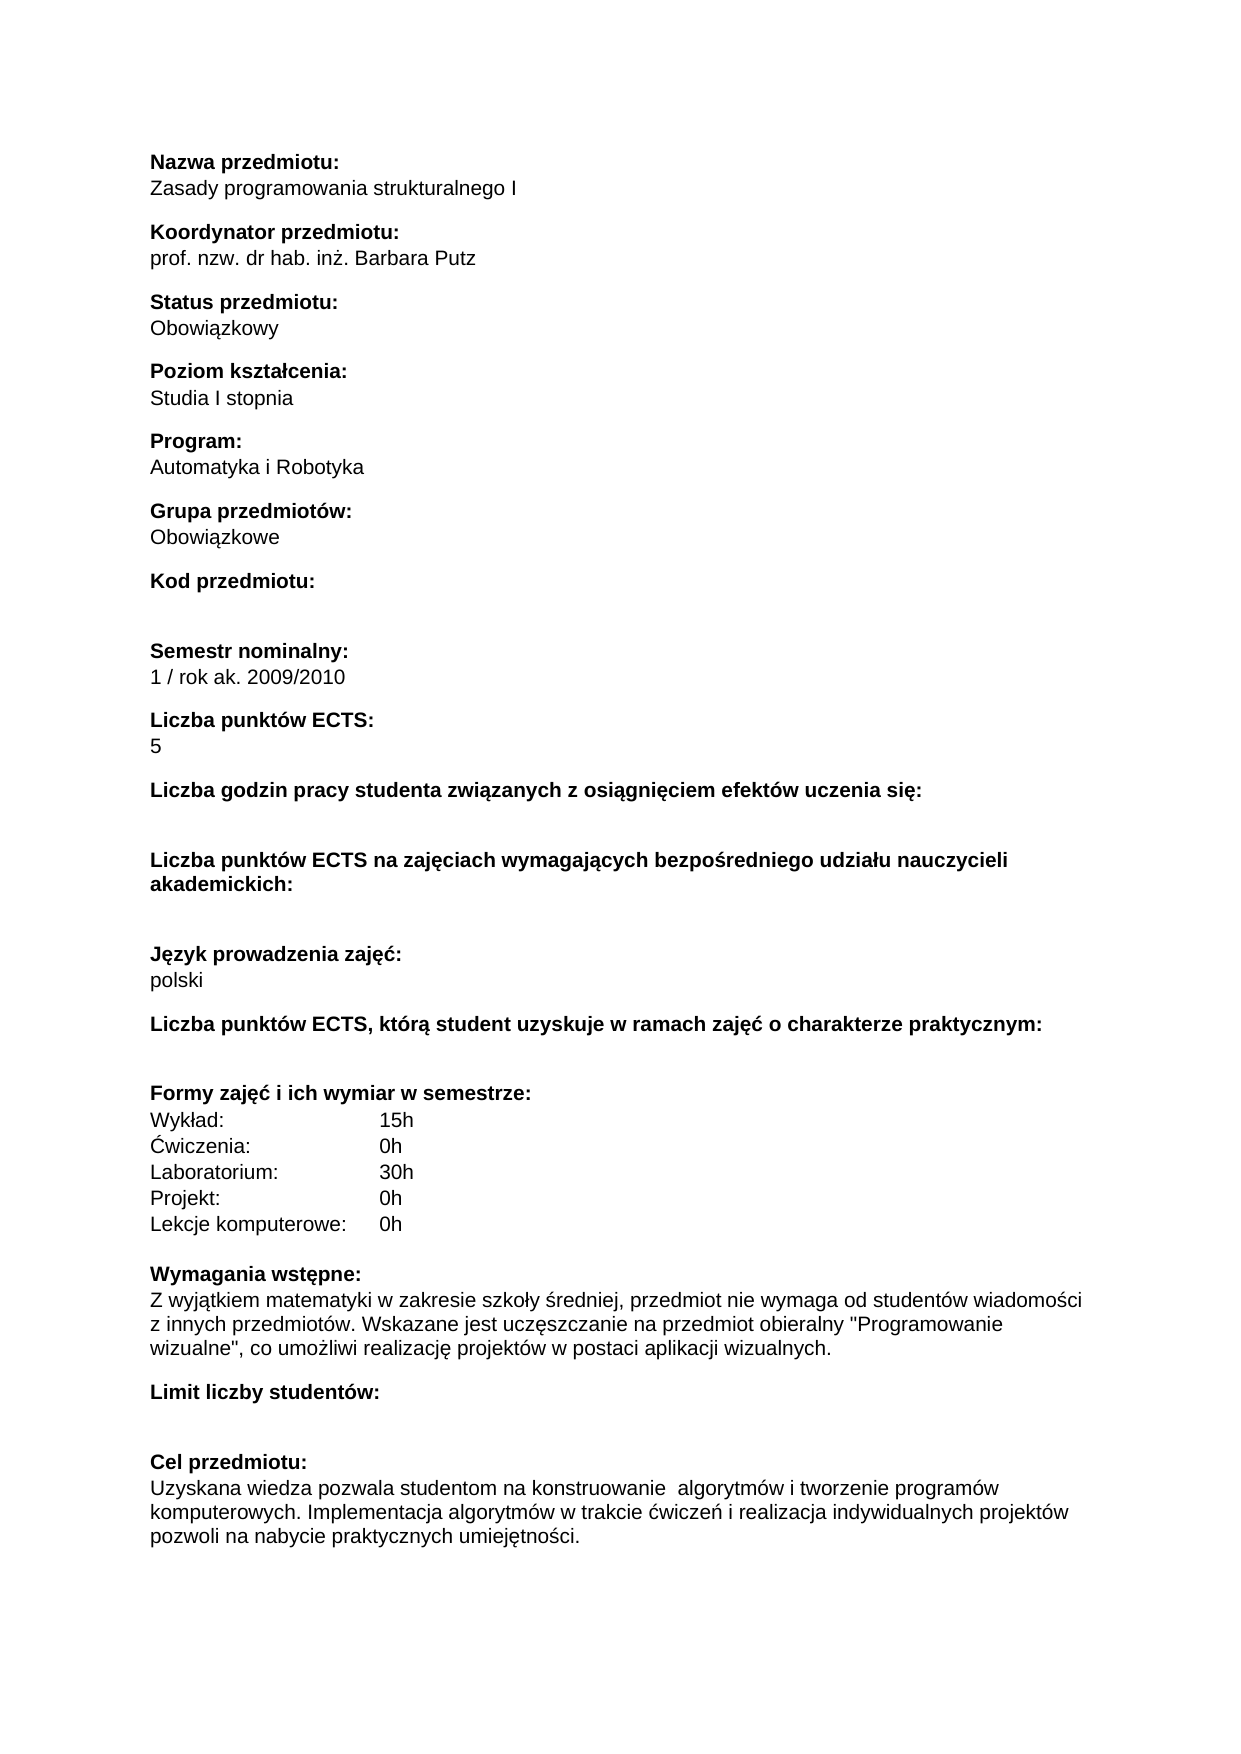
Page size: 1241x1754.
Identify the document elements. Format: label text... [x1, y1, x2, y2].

table_cell Projekt: [140, 1186, 367, 1210]
text Liczba punktów ECTS, którą student uzyskuje w ramach zajęć o charakterze praktycznym: [150, 1011, 1090, 1035]
text Obowiązkowy [150, 316, 1090, 339]
text Nazwa przedmiotu: [150, 150, 1090, 174]
table_cell 0h [369, 1184, 597, 1210]
text Formy zajęć i ich wymiar w semestrze: [150, 1081, 1090, 1105]
table_header 15h [369, 1108, 597, 1132]
text Liczba godzin pracy studenta związanych z osiągnięciem efektów uczenia się: [150, 778, 1090, 802]
text Koordynator przedmiotu: [150, 220, 1090, 244]
text Liczba punktów ECTS: [150, 708, 1090, 732]
text 1 / rok ak. 2009/2010 [150, 664, 1090, 688]
text Status przedmiotu: [150, 289, 1090, 313]
text Z wyjątkiem matematyki w zakresie szkoły średniej, przedmiot nie wymaga od studentów wiadomości z innych przedmiotów. Wskazane jest uczęszczanie na przedmiot obieralny "Programowanie wizualne", co umożliwi realizację projektów w postaci aplikacji wizualnych. [150, 1288, 1090, 1360]
table_cell Lekcje komputerowe: [140, 1212, 367, 1236]
table_cell Laboratorium: [140, 1160, 367, 1184]
text Grupa przedmiotów: [150, 499, 1090, 523]
table_cell Ćwiczenia: [140, 1134, 367, 1158]
text polski [150, 968, 1090, 992]
text Automatyka i Robotyka [150, 455, 1090, 479]
text Poziom kształcenia: [150, 359, 1090, 383]
table_header Wykład: [140, 1108, 367, 1132]
text Studia I stopnia [150, 385, 1090, 409]
table_cell 0h [369, 1132, 597, 1158]
text Cel przedmiotu: [150, 1449, 1090, 1473]
text Zasady programowania strukturalnego I [150, 176, 1090, 200]
text Wymagania wstępne: [150, 1262, 1090, 1286]
text Liczba punktów ECTS na zajęciach wymagających bezpośredniego udziału nauczycieli akademickich: [150, 848, 1090, 896]
table_cell 0h [369, 1210, 597, 1236]
text Kod przedmiotu: [150, 569, 1090, 593]
text prof. nzw. dr hab. inż. Barbara Putz [150, 246, 1090, 270]
text Semestr nominalny: [150, 638, 1090, 662]
text Program: [150, 429, 1090, 453]
text Uzyskana wiedza pozwala studentom na konstruowanie algorytmów i tworzenie programów komputerowych. Implementacja algorytmów w trakcie ćwiczeń i realizacja indywidualnych projektów pozwoli na nabycie praktycznych umiejętności. [150, 1476, 1090, 1547]
text Język prowadzenia zajęć: [150, 942, 1090, 966]
table_cell 30h [369, 1158, 597, 1184]
text 5 [150, 734, 1090, 758]
text Limit liczby studentów: [150, 1380, 1090, 1404]
text Obowiązkowe [150, 525, 1090, 549]
